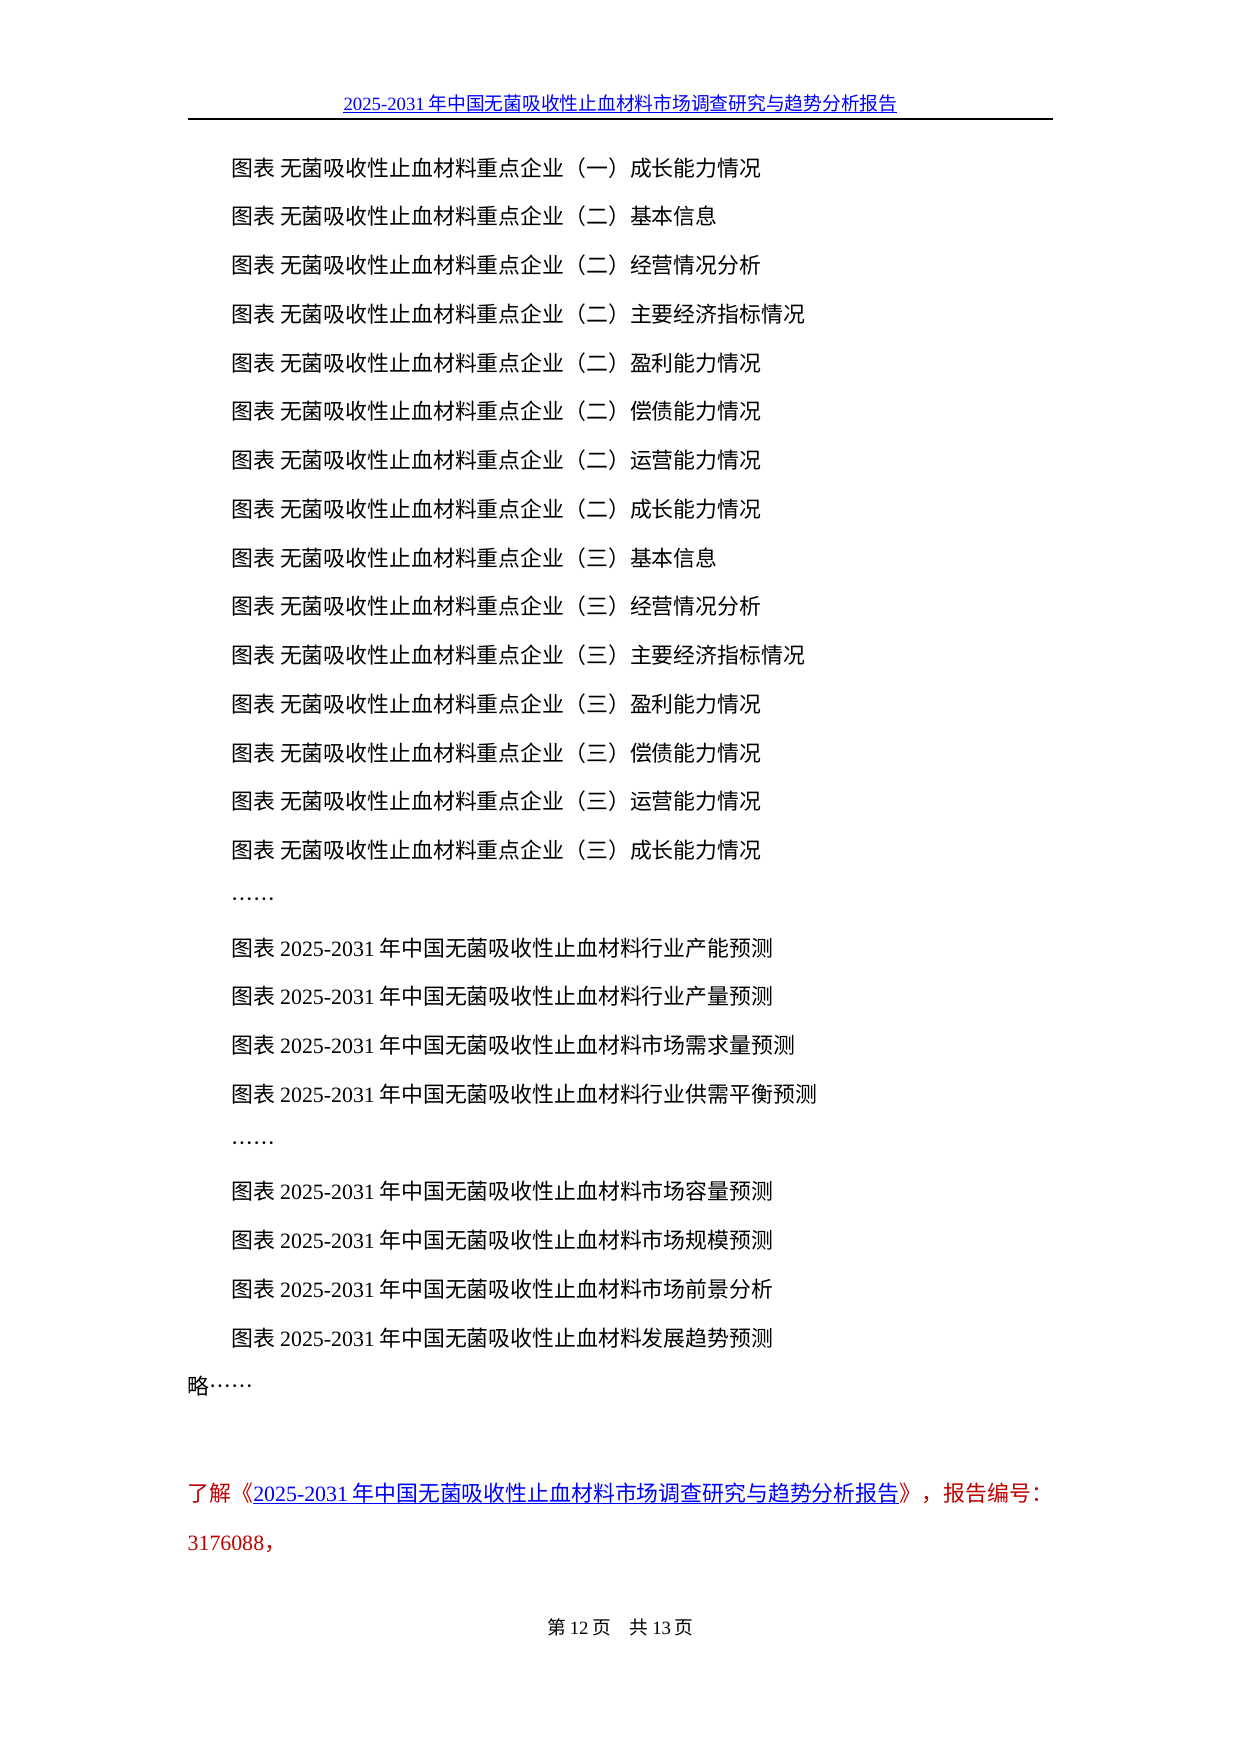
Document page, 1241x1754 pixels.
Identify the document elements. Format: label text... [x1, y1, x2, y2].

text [187, 150, 1053, 1401]
text 了解《2025-2031年中国无菌吸收性止血材料市场调查研究与趋势分析报告》，报告编号：3176088， [187, 1475, 1053, 1557]
